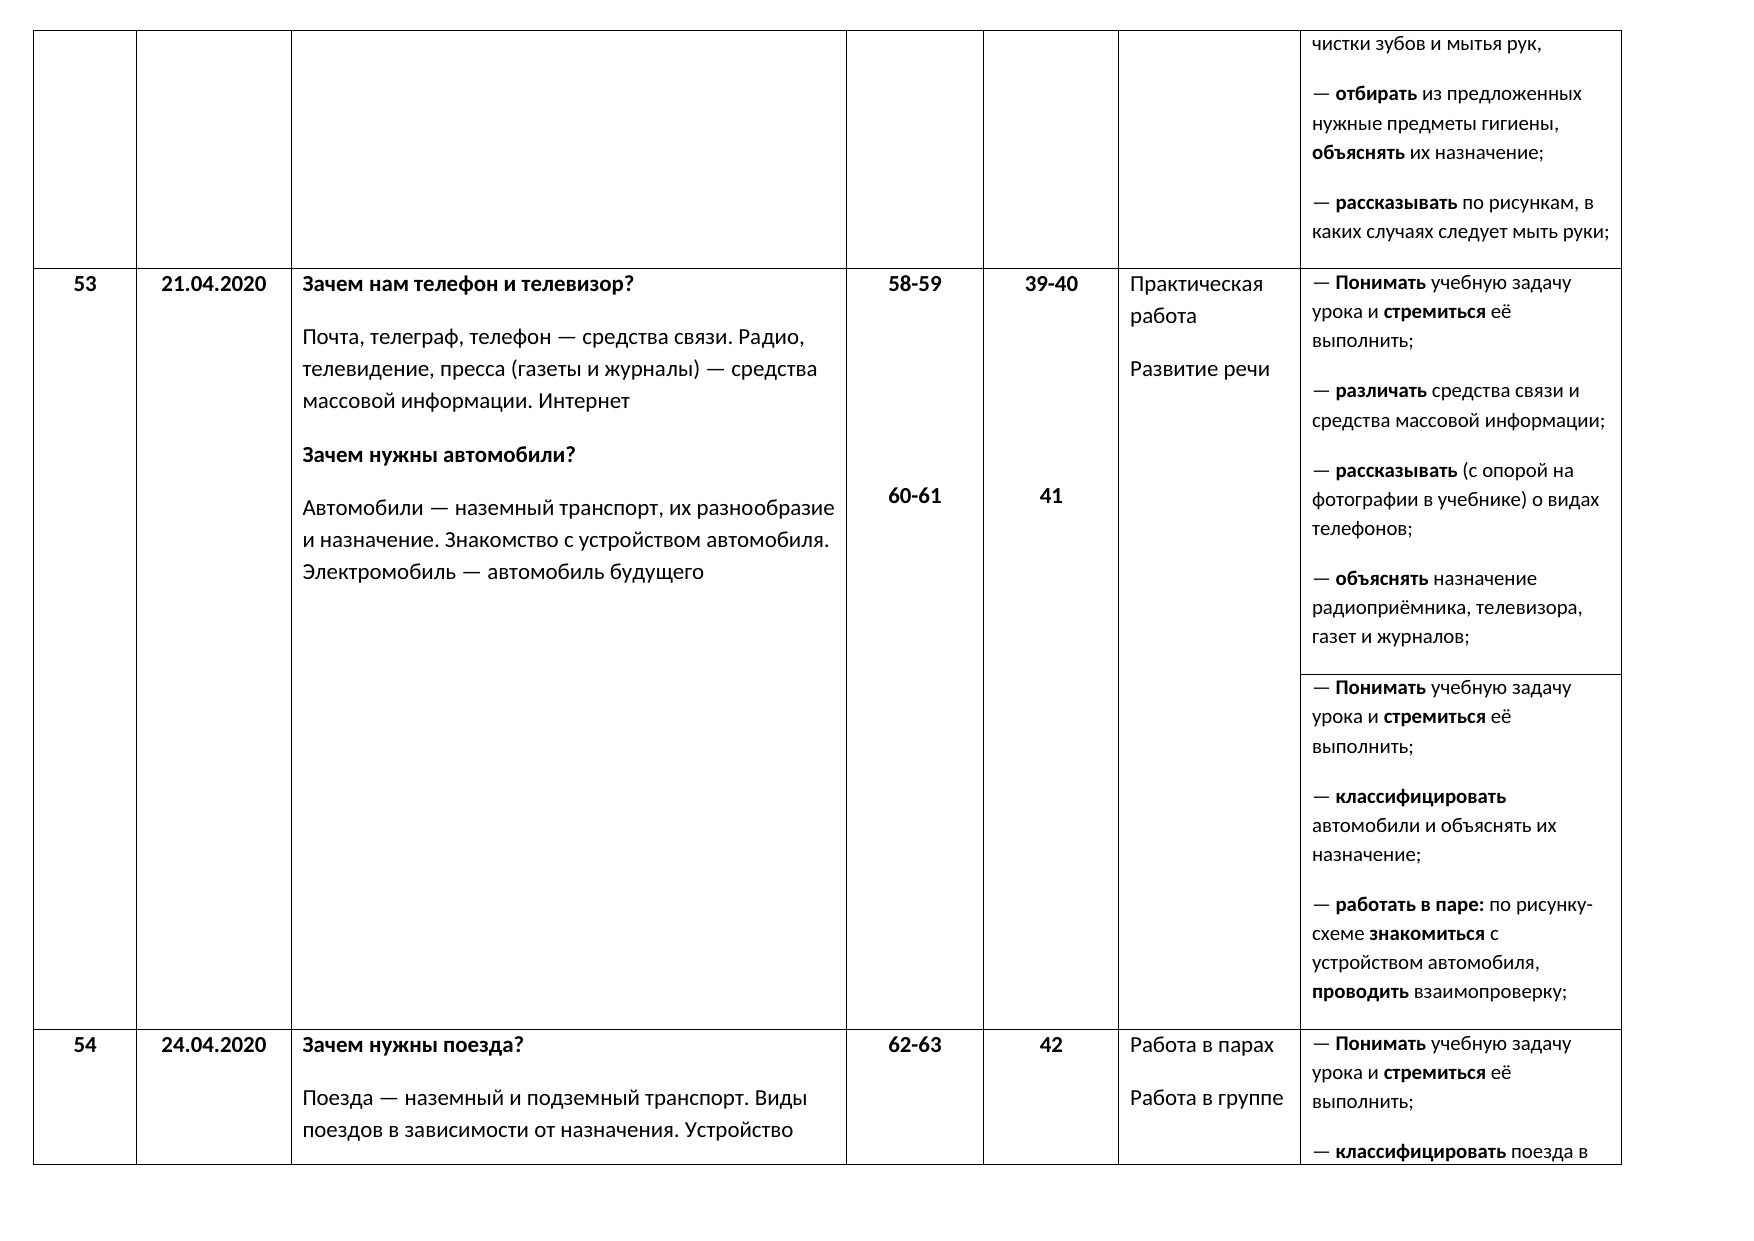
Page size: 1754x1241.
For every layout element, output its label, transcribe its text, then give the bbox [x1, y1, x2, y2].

table_cell 24.04.2020 [137, 1030, 291, 1164]
table_cell — Понимать учебную задачу урока и стремиться её выполнить; — классифицировать автомобили и объяснять их назначение; — работать в паре: по рисунку-схеме знакомиться с устройством автомобиля, проводить взаимопроверку; [1301, 675, 1621, 1029]
table_cell Практическая работа Развитие речи [1119, 269, 1300, 1029]
table_cell — Понимать учебную задачу урока и стремиться её выполнить; — различать средства связи и средства массовой информации; — рассказывать (с опорой на фотографии в учебнике) о видах телефонов; — объяснять назначение радиоприёмника, телевизора, газет и журналов; [1301, 269, 1621, 673]
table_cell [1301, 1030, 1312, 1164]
table_cell 58-59 60-61 [847, 269, 983, 1029]
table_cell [292, 1030, 846, 1164]
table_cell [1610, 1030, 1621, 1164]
table_cell 39-40 41 [984, 269, 1118, 1029]
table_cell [1119, 1030, 1300, 1164]
table_cell 21.04.2020 [137, 269, 291, 1029]
table_cell Зачем нам телефон и телевизор? Почта, телеграф, телефон — средства связи. Радио, телевидение, пресса (газеты и журналы) — средства массовой информации. Интернет Зачем нужны автомобили? Автомобили — наземный транспорт, их разнообразие и назначение. Знакомство с устройством автомобиля. Электромобиль — автомобиль будущего [292, 269, 846, 1029]
table_cell 42 44-45 [984, 1030, 1118, 1164]
table_cell 53 [34, 269, 136, 1029]
table_cell 62-63 64-65 [847, 1030, 983, 1164]
table_cell 54 [34, 1030, 136, 1164]
